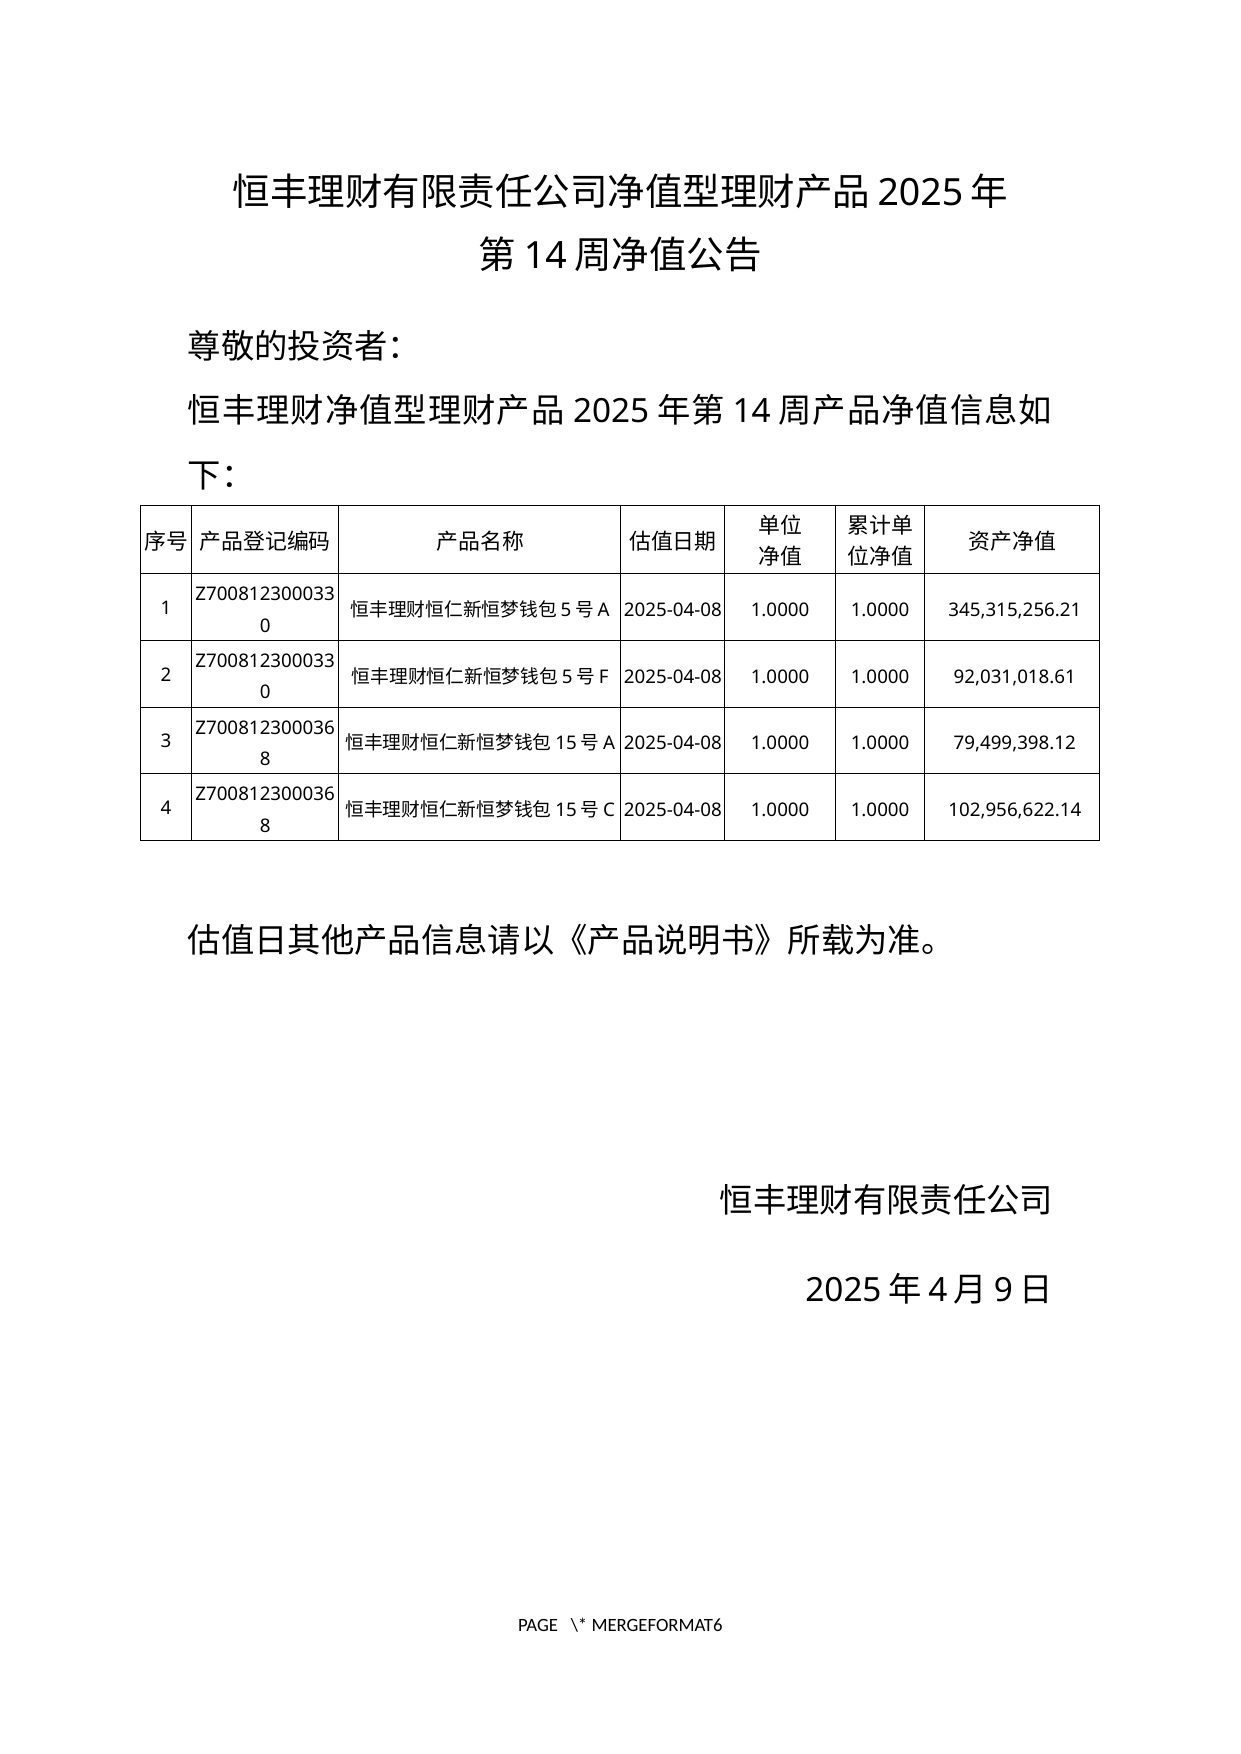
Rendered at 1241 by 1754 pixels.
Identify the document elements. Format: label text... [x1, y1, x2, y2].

table_cell 1.0000 [836, 641, 924, 707]
table_cell Z7008123000330 [192, 574, 338, 640]
table_cell 3 [141, 708, 191, 773]
table_cell 1 [141, 574, 191, 640]
table_cell 345,315,256.21 [925, 574, 1099, 640]
table_cell 4 [141, 774, 191, 840]
text 2025年4月9日 [187, 1255, 1053, 1320]
table_cell 102,956,622.14 [925, 774, 1099, 840]
table_cell Z7008123000330 [192, 641, 338, 707]
table_cell 1.0000 [725, 774, 835, 840]
text 恒丰理财净值型理财产品2025年第14周产品净值信息如下： [187, 375, 1053, 505]
table_header 累计单位净值 [836, 506, 924, 573]
table_cell 79,499,398.12 [925, 708, 1099, 773]
table_cell 恒丰理财恒仁新恒梦钱包5号F [339, 641, 620, 707]
table_cell 1.0000 [836, 708, 924, 773]
table_header 资产净值 [925, 506, 1099, 573]
table_cell 恒丰理财恒仁新恒梦钱包15号A [339, 708, 620, 773]
table_cell 2025-04-08 [621, 641, 724, 707]
table_cell Z7008123000368 [192, 774, 338, 840]
table_cell 1.0000 [836, 774, 924, 840]
table_header 产品名称 [339, 506, 620, 573]
table_cell 2025-04-08 [621, 708, 724, 773]
table_header 产品登记编码 [192, 506, 338, 573]
table_cell 2 [141, 641, 191, 707]
text 尊敬的投资者： [187, 320, 1053, 368]
table_cell 1.0000 [836, 574, 924, 640]
table_cell 1.0000 [725, 708, 835, 773]
table_cell Z7008123000368 [192, 708, 338, 773]
table_cell 恒丰理财恒仁新恒梦钱包5号A [339, 574, 620, 640]
table_cell 恒丰理财恒仁新恒梦钱包15号C [339, 774, 620, 840]
table_cell 1.0000 [725, 574, 835, 640]
text 恒丰理财有限责任公司净值型理财产品2025年 [187, 162, 1053, 216]
table_header 序号 [141, 506, 191, 573]
table_cell 2025-04-08 [621, 574, 724, 640]
table_cell 2025-04-08 [621, 774, 724, 840]
table_header 单位 净值 [725, 506, 835, 573]
table_cell 1.0000 [725, 641, 835, 707]
text 第14周净值公告 [187, 224, 1053, 279]
table_cell 92,031,018.61 [925, 641, 1099, 707]
text 恒丰理财有限责任公司 [187, 1166, 1053, 1231]
table_header 估值日期 [621, 506, 724, 573]
text 估值日其他产品信息请以《产品说明书》所载为准。 [187, 906, 1053, 971]
